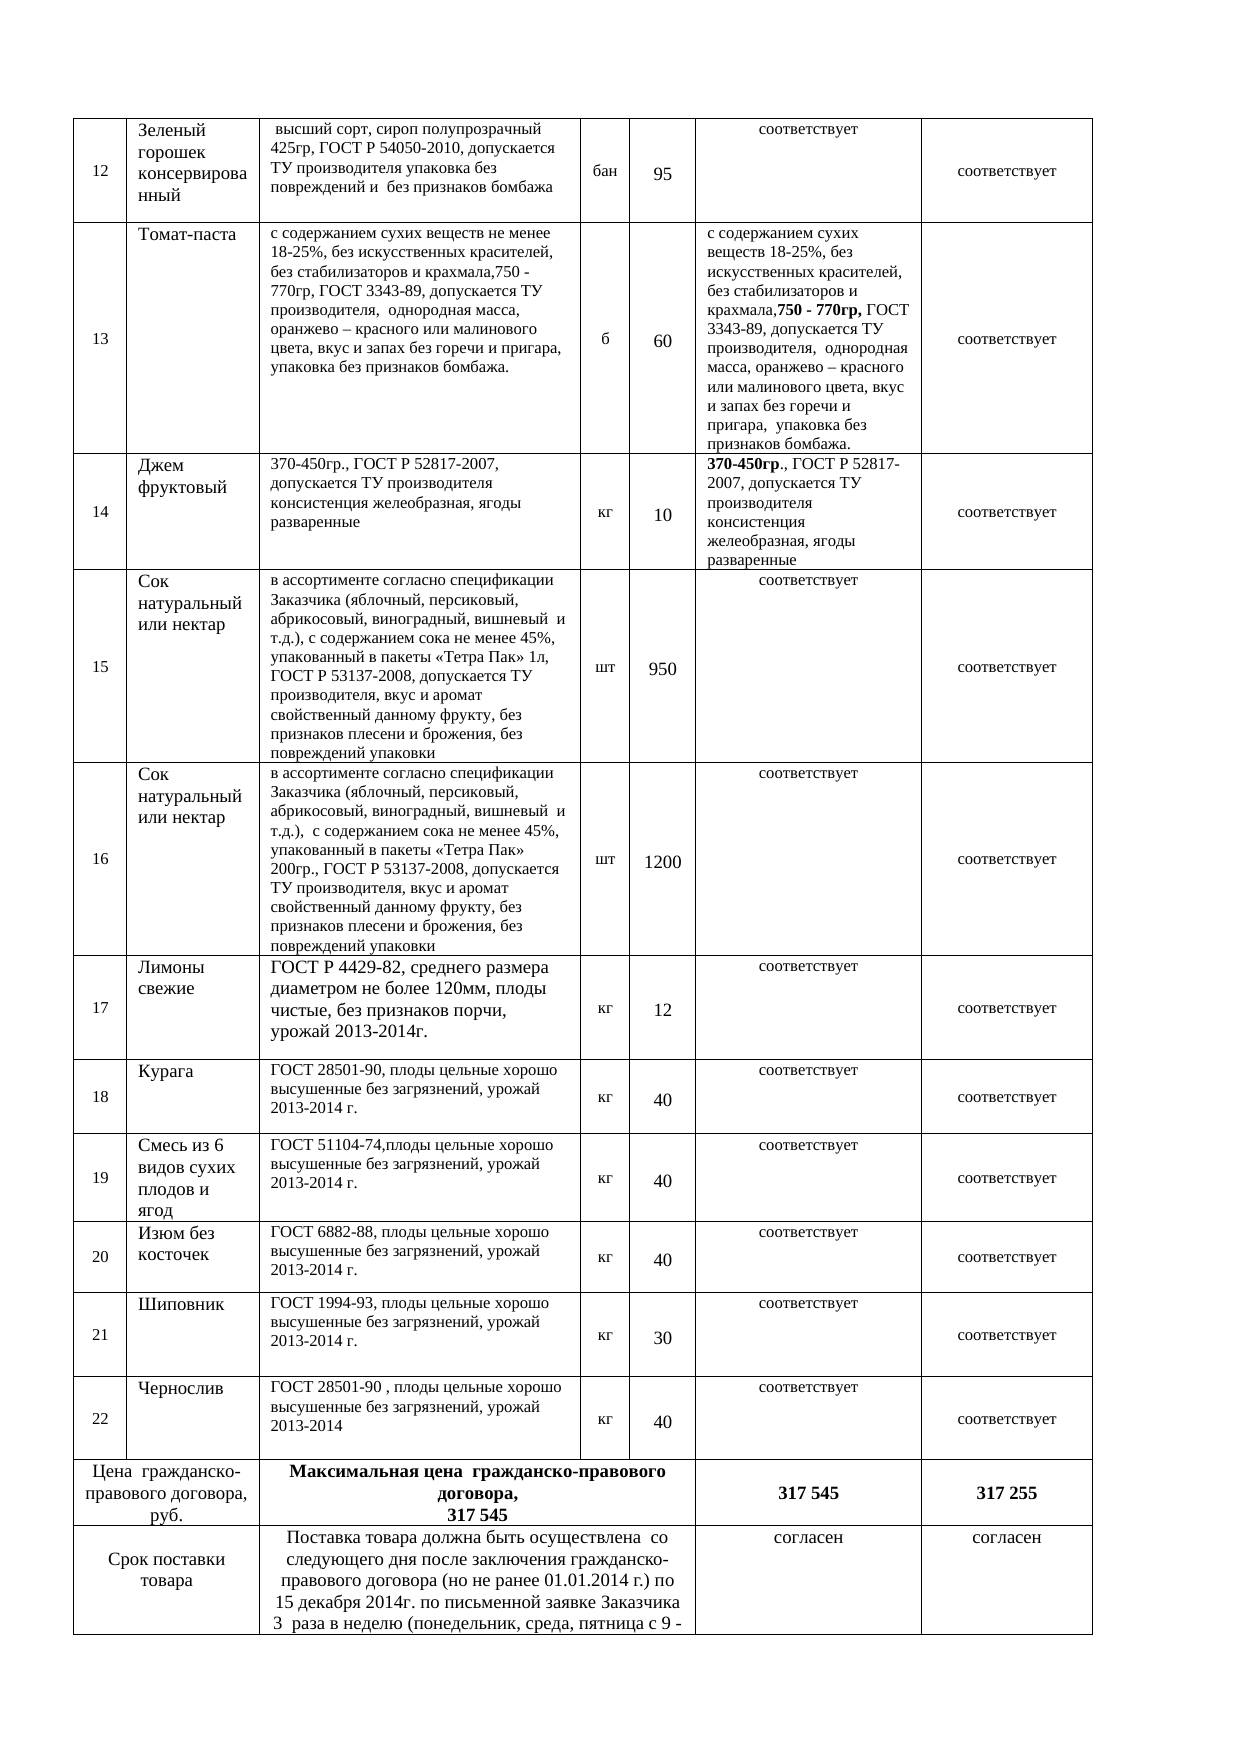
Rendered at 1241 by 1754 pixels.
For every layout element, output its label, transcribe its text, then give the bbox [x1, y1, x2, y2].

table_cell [74, 1526, 259, 1634]
table_cell соответствует [922, 223, 1092, 453]
table_cell 95 [630, 119, 695, 222]
table_cell 1200 [630, 763, 695, 954]
table_cell ГОСТ 1994-93, плоды цельные хорошо высушенные без загрязнений, урожай 2013-2014 г. [260, 1293, 580, 1376]
table_cell 30 [630, 1293, 695, 1376]
table_cell Томат-паста [127, 223, 259, 453]
table_cell Зеленый горошек консервированный [127, 119, 259, 222]
table_cell соответствует [922, 763, 1092, 954]
table_cell соответствует [696, 1377, 921, 1459]
table_cell соответствует [696, 1134, 921, 1221]
table_cell Максимальная цена гражданско-правового договора, 317 545 [260, 1460, 695, 1525]
table_cell шт [581, 763, 629, 954]
table_cell соответствует [922, 1060, 1092, 1133]
table_cell 60 [630, 223, 695, 453]
table_cell Лимоны свежие [127, 956, 259, 1058]
table_cell кг [581, 1134, 629, 1221]
table_cell соответствует [922, 1222, 1092, 1292]
table_cell ГОСТ Р 4429-82, среднего размера диаметром не более 120мм, плоды чистые, без признаков порчи, урожай 2013-2014г. [260, 956, 580, 1058]
table_cell 950 [630, 570, 695, 762]
table_cell кг [581, 454, 629, 569]
table_cell 317 255 [922, 1460, 1092, 1525]
table_cell Джем фруктовый [127, 454, 259, 569]
table_cell бан [581, 119, 629, 222]
table_cell 370-450гр., ГОСТ Р 52817-2007, допускается ТУ производителя консистенция желеобразная, ягоды разваренные [260, 454, 580, 569]
table_cell 40 [630, 1377, 695, 1459]
table_cell соответствует [922, 1293, 1092, 1376]
table_cell Курага [127, 1060, 259, 1133]
table_cell согласен [922, 1526, 1092, 1634]
table_cell 21 [74, 1293, 126, 1376]
table_cell 18 [74, 1060, 126, 1133]
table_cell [260, 1526, 695, 1634]
table_cell Цена гражданско-правового договора, руб. [74, 1460, 259, 1525]
table_cell соответствует [696, 570, 921, 762]
table_cell ГОСТ 28501-90 , плоды цельные хорошо высушенные без загрязнений, урожай 2013-2014 [260, 1377, 580, 1459]
table_cell шт [581, 570, 629, 762]
table_cell кг [581, 1060, 629, 1133]
table_cell кг [581, 1293, 629, 1376]
table_cell б [581, 223, 629, 453]
table_cell соответствует [922, 570, 1092, 762]
table_cell высший сорт, сироп полупрозрачный 425гр, ГОСТ Р 54050-2010, допускается ТУ производителя упаковка без повреждений и без признаков бомбажа [260, 119, 580, 222]
table_cell соответствует [696, 119, 921, 222]
table_cell 12 [74, 119, 126, 222]
table_cell Чернослив [127, 1377, 259, 1459]
table_cell 10 [630, 454, 695, 569]
table_cell 14 [74, 454, 126, 569]
table_cell 15 [74, 570, 126, 762]
table_cell 40 [630, 1222, 695, 1292]
table_cell 16 [74, 763, 126, 954]
table_cell кг [581, 1377, 629, 1459]
table_cell соответствует [922, 1134, 1092, 1221]
table_cell соответствует [922, 119, 1092, 222]
table_cell в ассортименте согласно спецификации Заказчика (яблочный, персиковый, абрикосовый, виноградный, вишневый и т.д.), с содержанием сока не менее 45%, упакованный в пакеты «Тетра Пак» 1л, ГОСТ Р 53137-2008, допускается ТУ производителя, вкус и аромат свойственный данному фрукту, без признаков плесени и брожения, без повреждений упаковки [260, 570, 580, 762]
table_cell с содержанием сухих веществ не менее 18-25%, без искусственных красителей, без стабилизаторов и крахмала,750 - 770гр, ГОСТ 3343-89, допускается ТУ производителя, однородная масса, оранжево – красного или малинового цвета, вкус и запах без горечи и пригара, упаковка без признаков бомбажа. [260, 223, 580, 453]
table_cell соответствует [922, 956, 1092, 1058]
table_cell кг [581, 1222, 629, 1292]
table_cell Сок натуральный или нектар [127, 763, 259, 954]
table_cell Изюм без косточек [127, 1222, 259, 1292]
table_cell ГОСТ 51104-74,плоды цельные хорошо высушенные без загрязнений, урожай 2013-2014 г. [260, 1134, 580, 1221]
table_cell 19 [74, 1134, 126, 1221]
table_cell 40 [630, 1134, 695, 1221]
table_cell с содержанием сухих веществ 18-25%, без искусственных красителей, без стабилизаторов и крахмала,750 - 770гр, ГОСТ 3343-89, допускается ТУ производителя, однородная масса, оранжево – красного или малинового цвета, вкус и запах без горечи и пригара, упаковка без признаков бомбажа. [696, 223, 921, 453]
table_cell в ассортименте согласно спецификации Заказчика (яблочный, персиковый, абрикосовый, виноградный, вишневый и т.д.), с содержанием сока не менее 45%, упакованный в пакеты «Тетра Пак» 200гр., ГОСТ Р 53137-2008, допускается ТУ производителя, вкус и аромат свойственный данному фрукту, без признаков плесени и брожения, без повреждений упаковки [260, 763, 580, 954]
table_cell соответствует [696, 1060, 921, 1133]
table_cell Смесь из 6 видов сухих плодов и ягод [127, 1134, 259, 1221]
table_cell 13 [74, 223, 126, 453]
table_cell 370-450гр., ГОСТ Р 52817-2007, допускается ТУ производителя консистенция желеобразная, ягоды разваренные [696, 454, 921, 569]
table_cell ГОСТ 28501-90, плоды цельные хорошо высушенные без загрязнений, урожай 2013-2014 г. [260, 1060, 580, 1133]
table_cell Сок натуральный или нектар [127, 570, 259, 762]
table_cell 20 [74, 1222, 126, 1292]
table_cell 22 [74, 1377, 126, 1459]
table_cell соответствует [696, 956, 921, 1058]
table_cell Шиповник [127, 1293, 259, 1376]
table_cell соответствует [696, 1222, 921, 1292]
table_cell соответствует [696, 1293, 921, 1376]
table_cell соответствует [922, 454, 1092, 569]
table_cell соответствует [696, 763, 921, 954]
table_cell 17 [74, 956, 126, 1058]
table_cell кг [581, 956, 629, 1058]
table_cell 317 545 [696, 1460, 921, 1525]
table_cell согласен [696, 1526, 921, 1634]
table_cell 40 [630, 1060, 695, 1133]
table_cell соответствует [922, 1377, 1092, 1459]
table_cell ГОСТ 6882-88, плоды цельные хорошо высушенные без загрязнений, урожай 2013-2014 г. [260, 1222, 580, 1292]
table_cell 12 [630, 956, 695, 1058]
